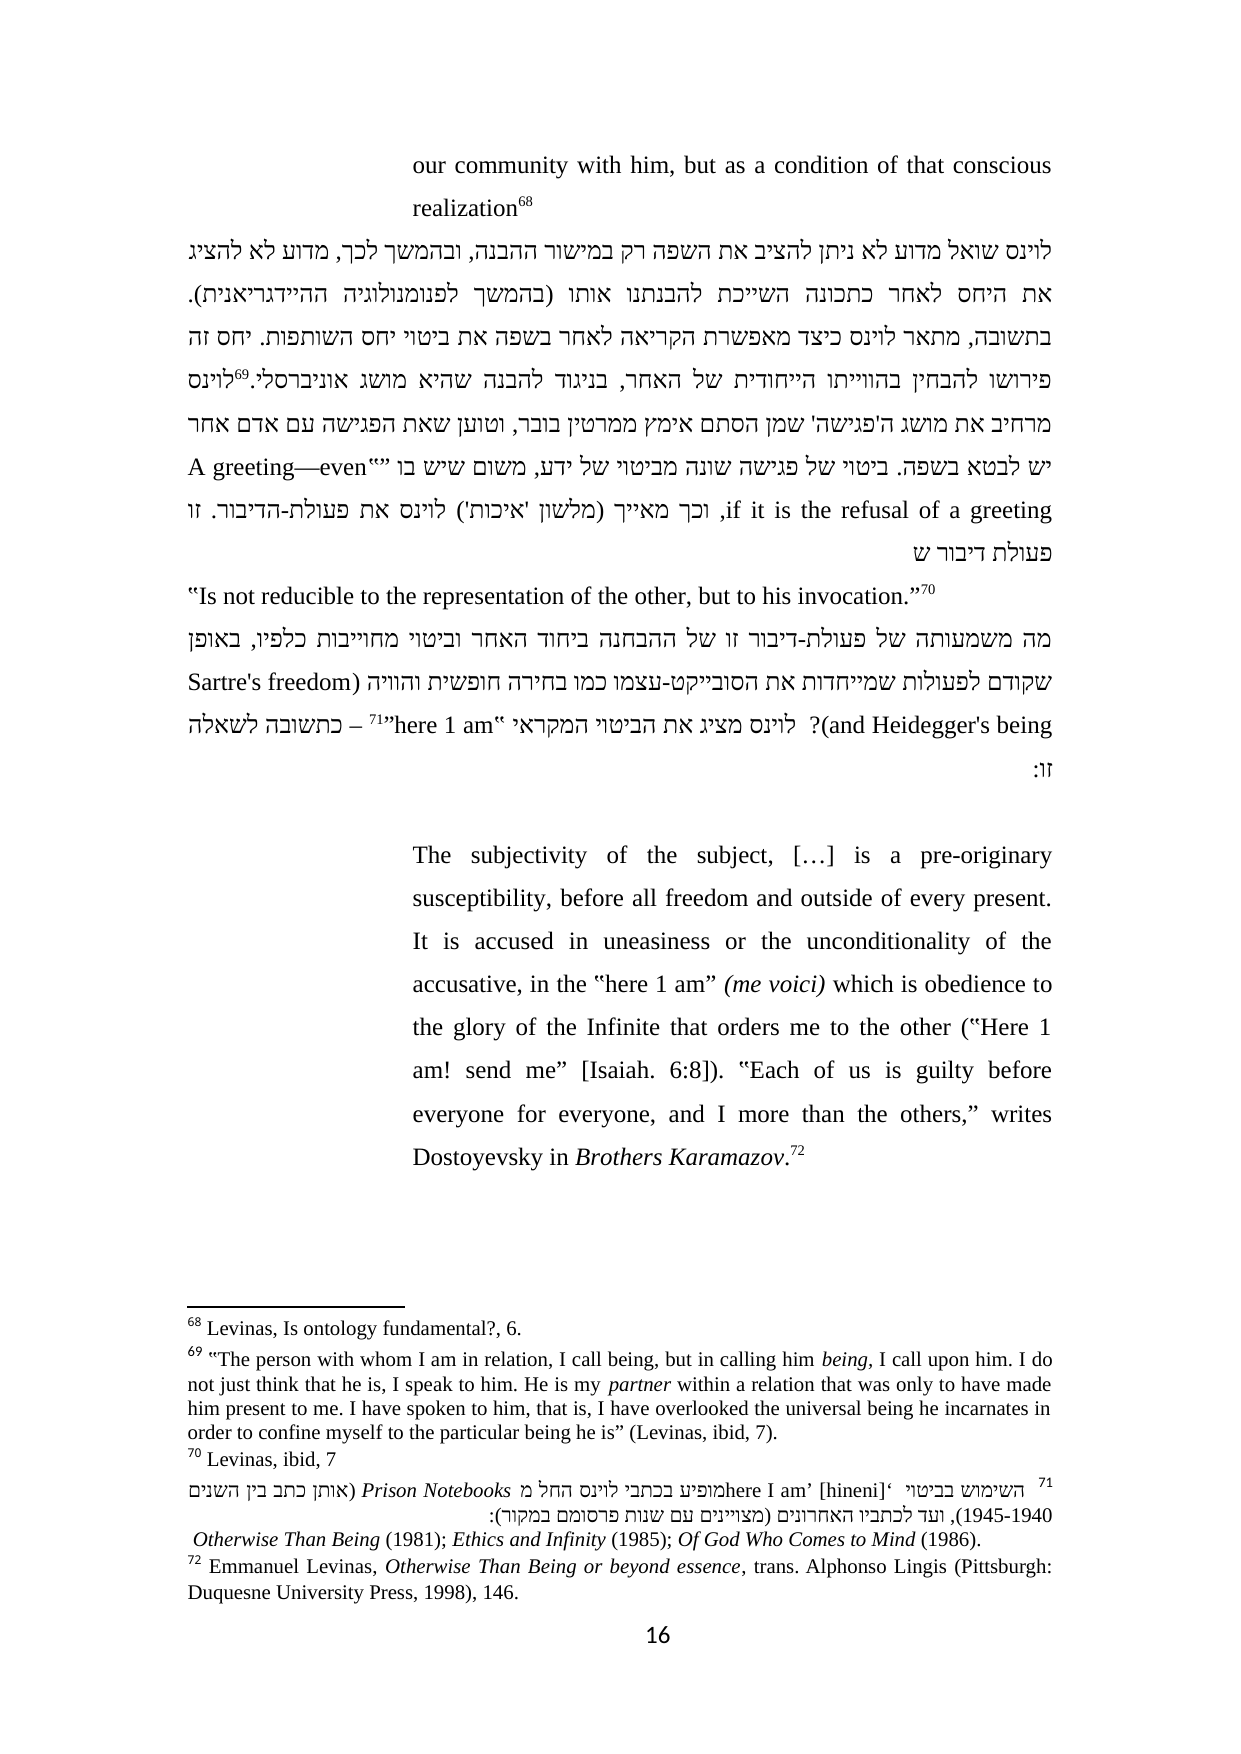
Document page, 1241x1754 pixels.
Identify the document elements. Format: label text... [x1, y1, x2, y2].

text מה משמעותה של פעולת-דיבור זו של ההבחנה ביחוד האחר וביטוי מחוייבות כלפיו, באופן שקודם לפעולות שמייחדות את הסובייקט-עצמו כמו בחירה חופשית והוויה (Sartre's freedom and Heidegger's being)? לוינס מציג את הביטוי המקראי ‟here 1 am” – כתשובה לשאלה זו: [187, 624, 1053, 782]
text ‟Is not reducible to the representation of the other, but to his invocation.” [187, 581, 1053, 610]
text לוינס שואל מדוע לא ניתן להציב את השפה רק במישור ההבנה, ובהמשך לכך, מדוע לא להציג את היחס לאחר כתכונה השייכת להבנתנו אותו (בהמשך לפנומנולוגיה ההיידגריאנית). בתשובה, מתאר לוינס כיצד מאפשרת הקריאה לאחר בשפה את ביטוי יחס השותפות. יחס זה פירושו להבחין בהווייתו הייחודית של האחר, בניגוד להבנה שהיא מושג אוניברסלי.לוינס מרחיב את מושג ה'פגישה' שמן הסתם אימץ ממרטין בובר, וטוען שאת הפגישה עם אדם אחר יש לבטא בשפה. ביטוי של פגישה שונה מביטוי של ידע, משום שיש בו ”‟A greeting—even if it is the refusal of a greeting, וכך מאייך (מלשון 'איכות') לוינס את פעולת-הדיבור. זו פעולת דיבור ש [187, 236, 1053, 567]
text The subjectivity of the subject, […] is a pre-originary susceptibility, before all freedom and outside of every present. It is accused in uneasiness or the unconditionality of the accusative, in the ‟here 1 am” (me voici) which is obedience to the glory of the Infinite that orders me to the other (‟Here 1 am! send me” [Isaiah. 6:8]). ‟Each of us is guilty before everyone for everyone, and I more than the others,” writes Dostoyevsky in Brothers Karamazov. [412, 840, 1053, 1171]
text The other is not first an object of understanding and then an interlocutor. The two relations are merged. In other words, addressing the other is inseparable from understanding the other. To understand a person is already to speak to him. […] Speech delineates an original relation. The point is to see the function of language not as subordinate to the consciousness we have of the presence of the other, or of his proximity, or of our community with him, but as a condition of that conscious realization [412, 150, 1053, 222]
